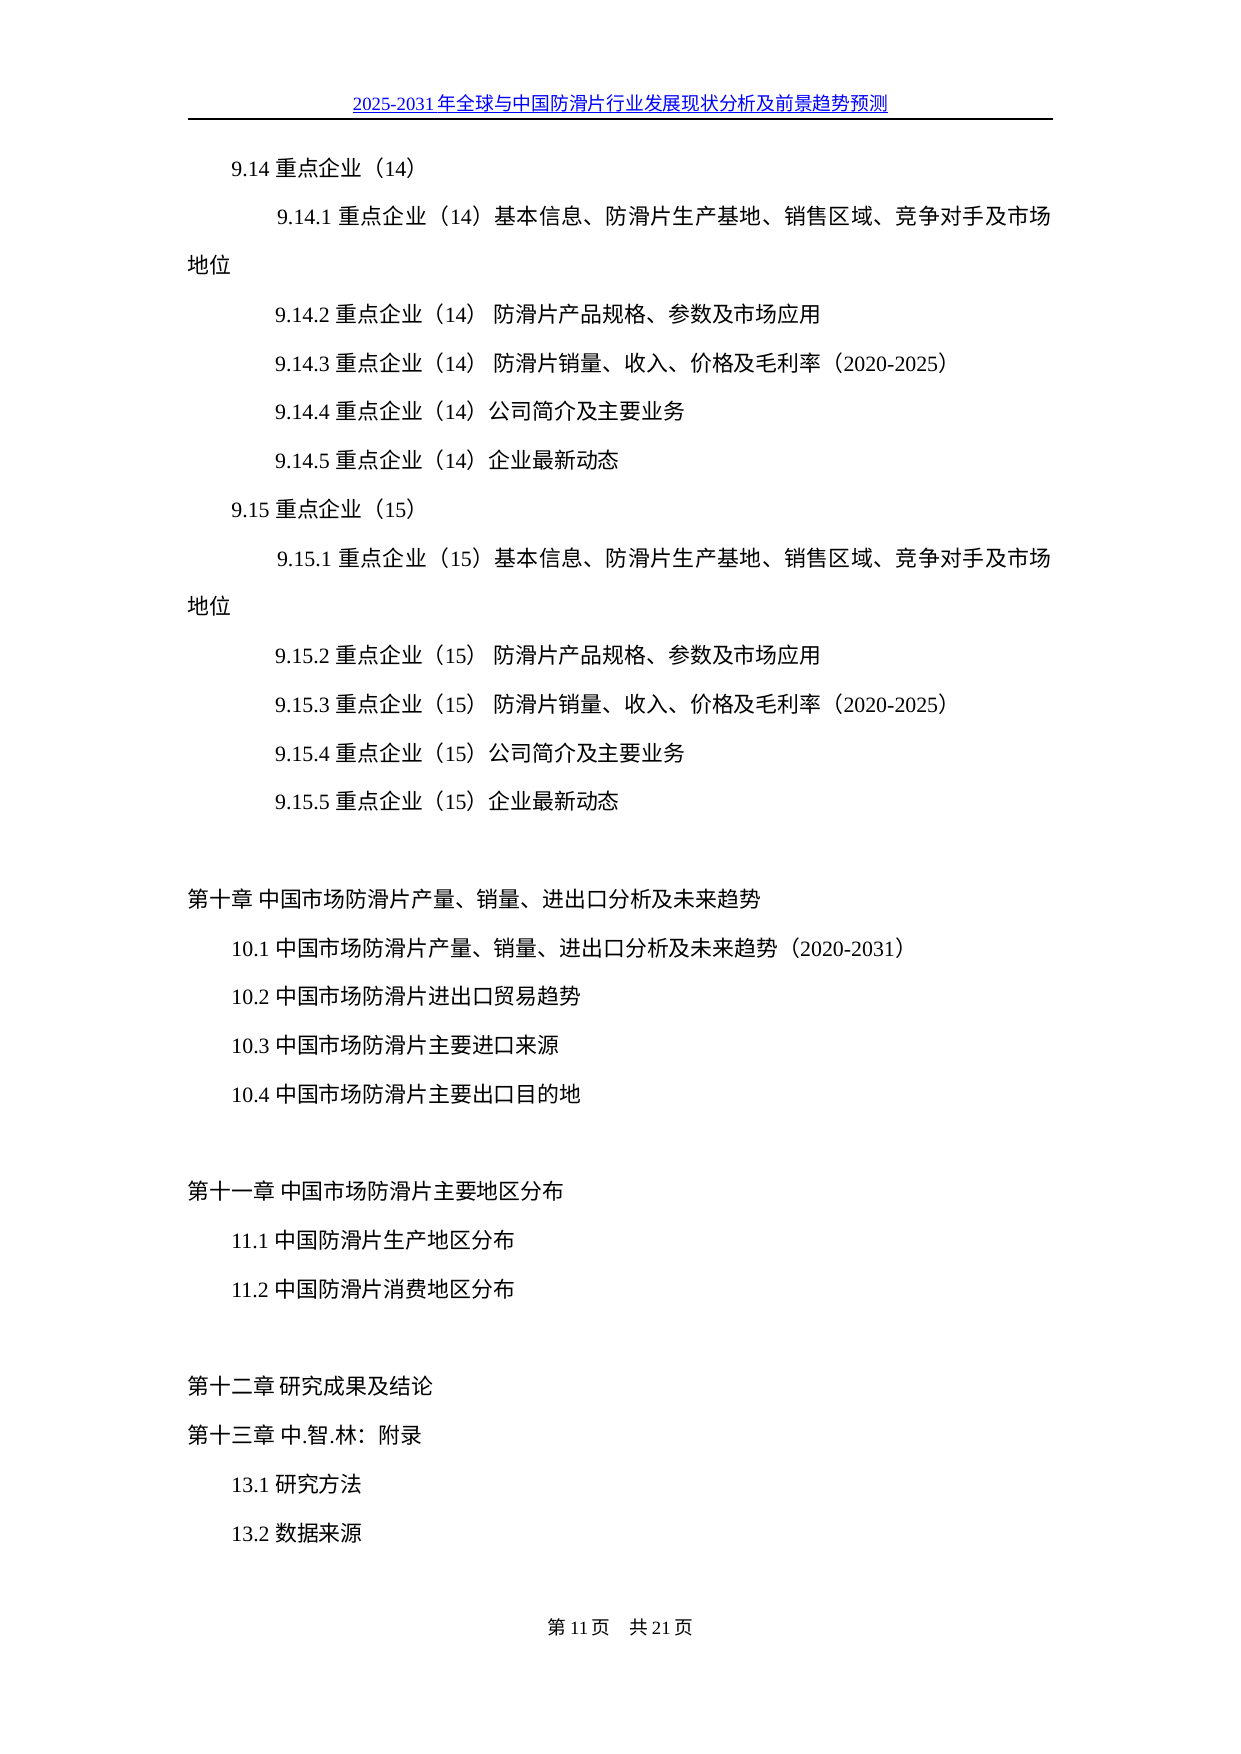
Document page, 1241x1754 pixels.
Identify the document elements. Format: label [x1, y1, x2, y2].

text [187, 150, 1053, 1548]
